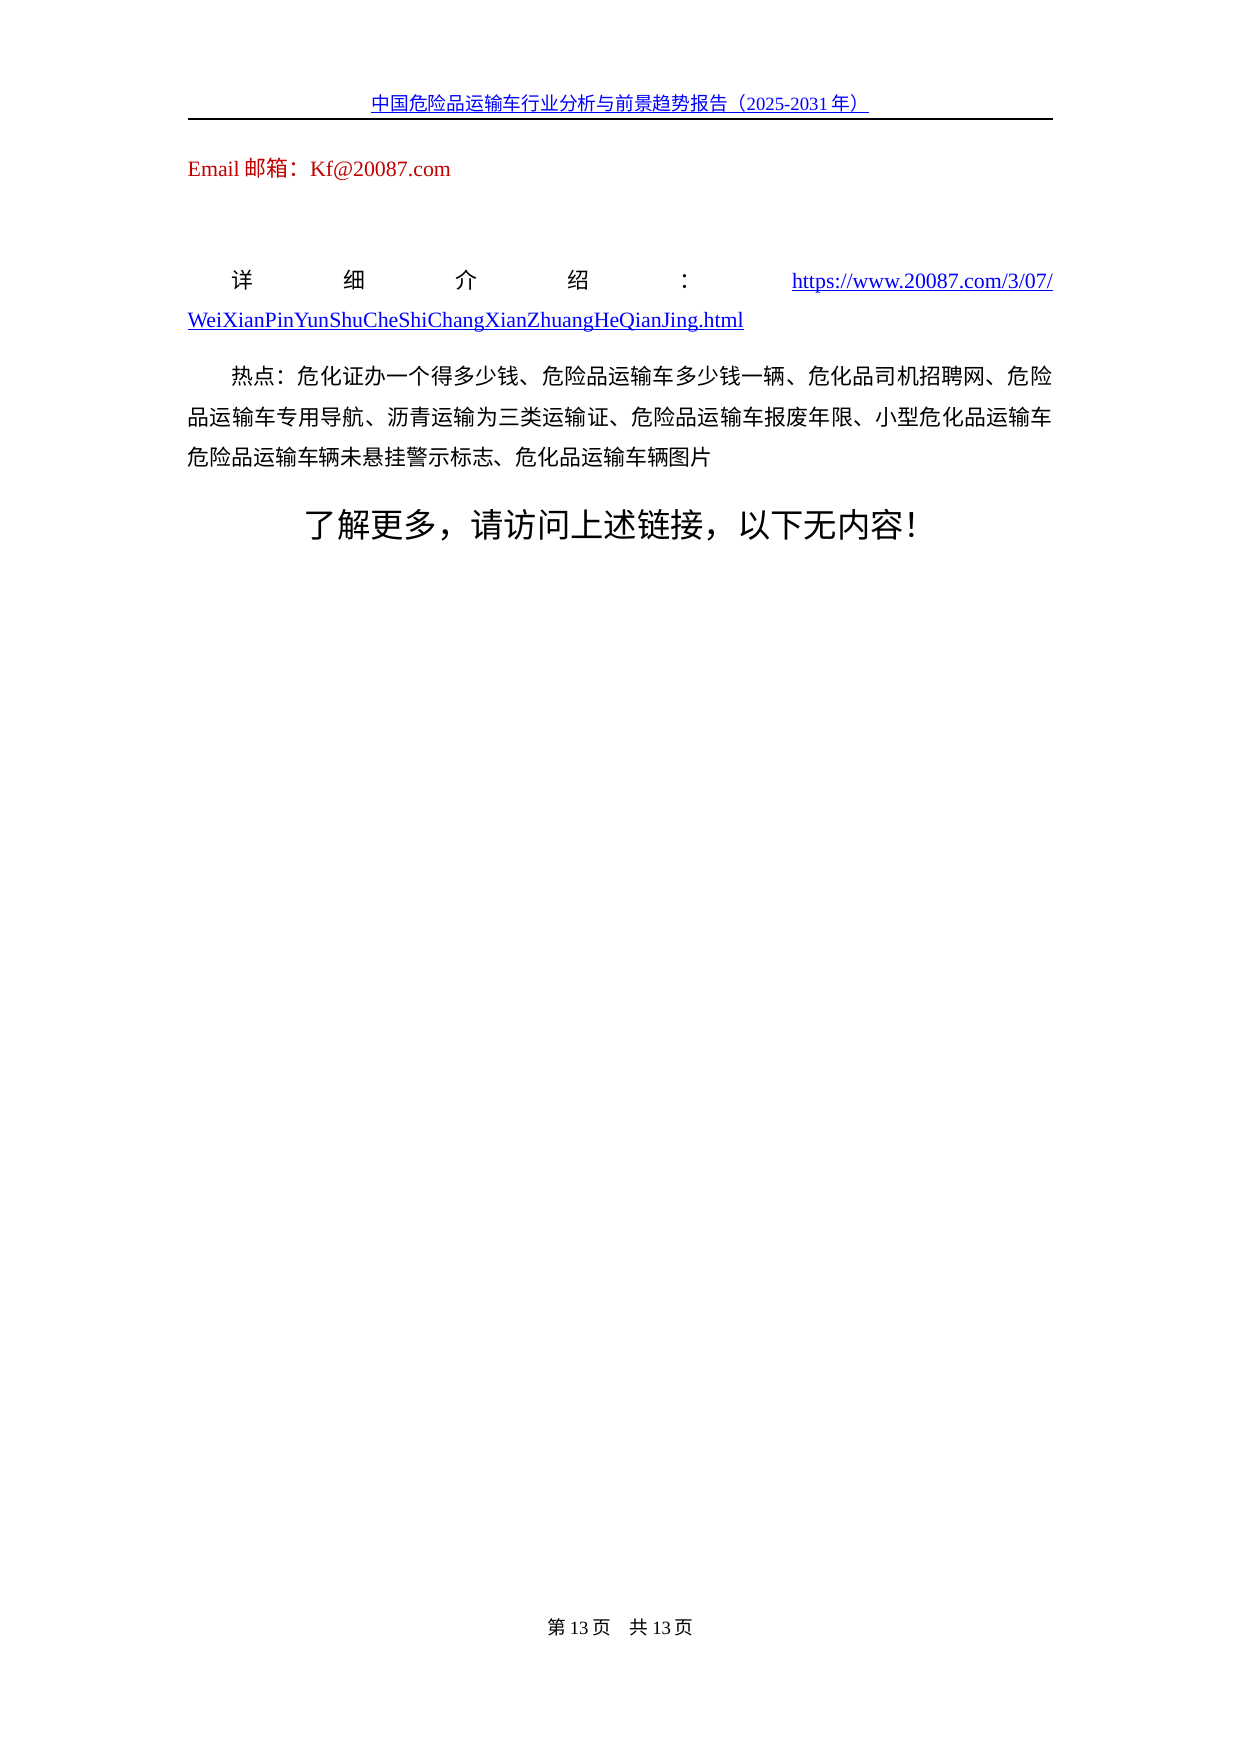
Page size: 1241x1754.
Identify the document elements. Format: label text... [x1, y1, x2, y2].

text 详细介绍：https://www.20087.com/3/07/WeiXianPinYunShuCheShiChangXianZhuangHeQianJing.html [187, 263, 1053, 336]
text 热点：危化证办一个得多少钱、危险品运输车多少钱一辆、危化品司机招聘网、危险品运输车专用导航、沥青运输为三类运输证、危险品运输车报废年限、小型危化品运输车、危险品运输车辆未悬挂警示标志、危化品运输车辆图片 [187, 359, 1053, 472]
text Email邮箱：Kf@20087.com [187, 150, 1053, 183]
title 了解更多，请访问上述链接，以下无内容！ [187, 490, 1053, 555]
